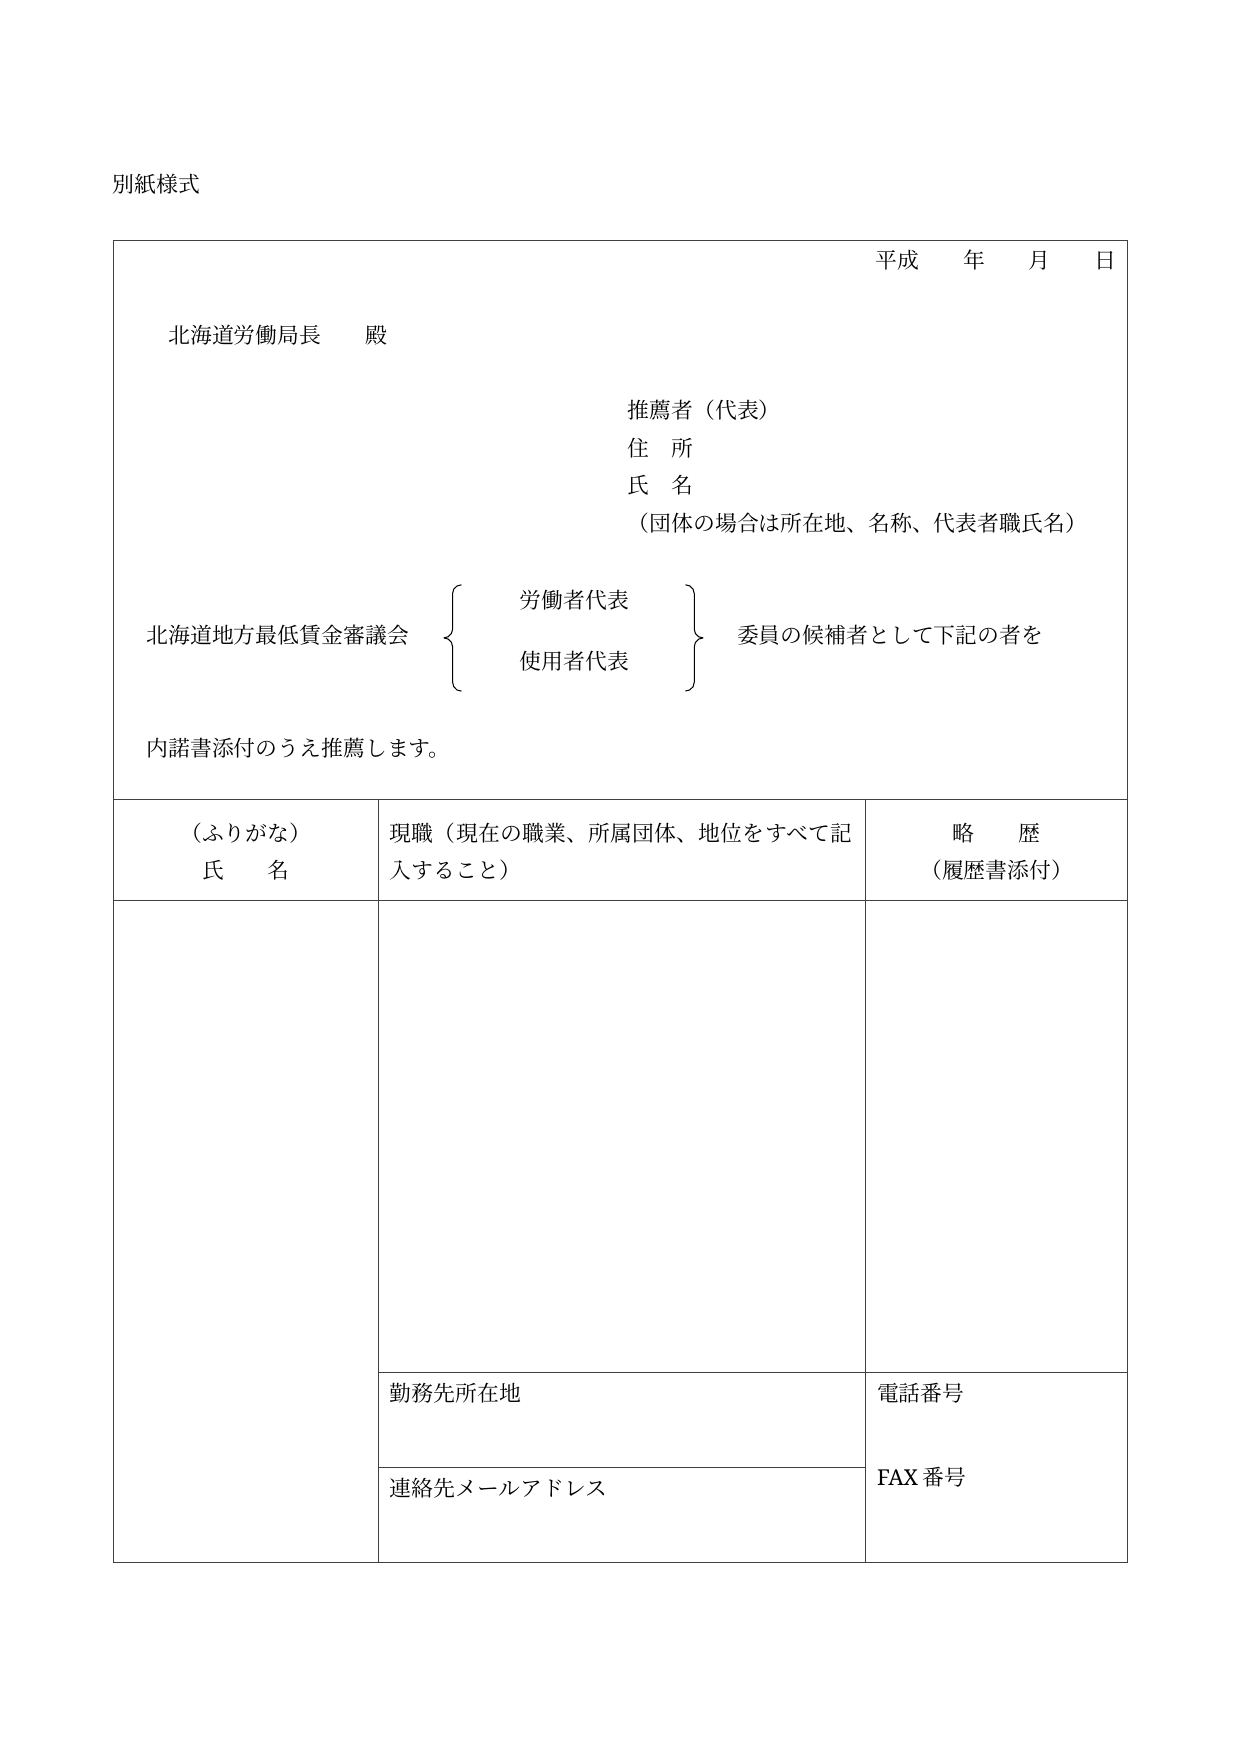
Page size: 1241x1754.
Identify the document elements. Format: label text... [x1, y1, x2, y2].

table_cell 電話番号 FAX番号 [866, 1373, 1127, 1562]
table_cell 勤務先所在地 [379, 1373, 865, 1467]
table_cell [114, 901, 378, 1562]
table_cell [379, 901, 865, 1372]
table_cell 略 歴 （履歴書添付） [866, 800, 1127, 900]
table_cell 現職（現在の職業、所属団体、地位をすべて記入すること） [379, 800, 865, 900]
text 別紙様式 [112, 164, 1128, 202]
table_header 平成 年 月 日 北海道労働局長 殿 推薦者（代表） 住 所 氏 名 （団体の場合は所在地、名称、代表者職氏名） 北海道地方最低賃金審議会 委員の候補者として下記の者を 内諾書添付のうえ推薦します。 [114, 241, 1127, 799]
table_cell 連絡先メールアドレス [379, 1468, 865, 1562]
table_cell （ふりがな） 氏 名 [114, 800, 378, 900]
table_cell [866, 901, 1127, 1372]
